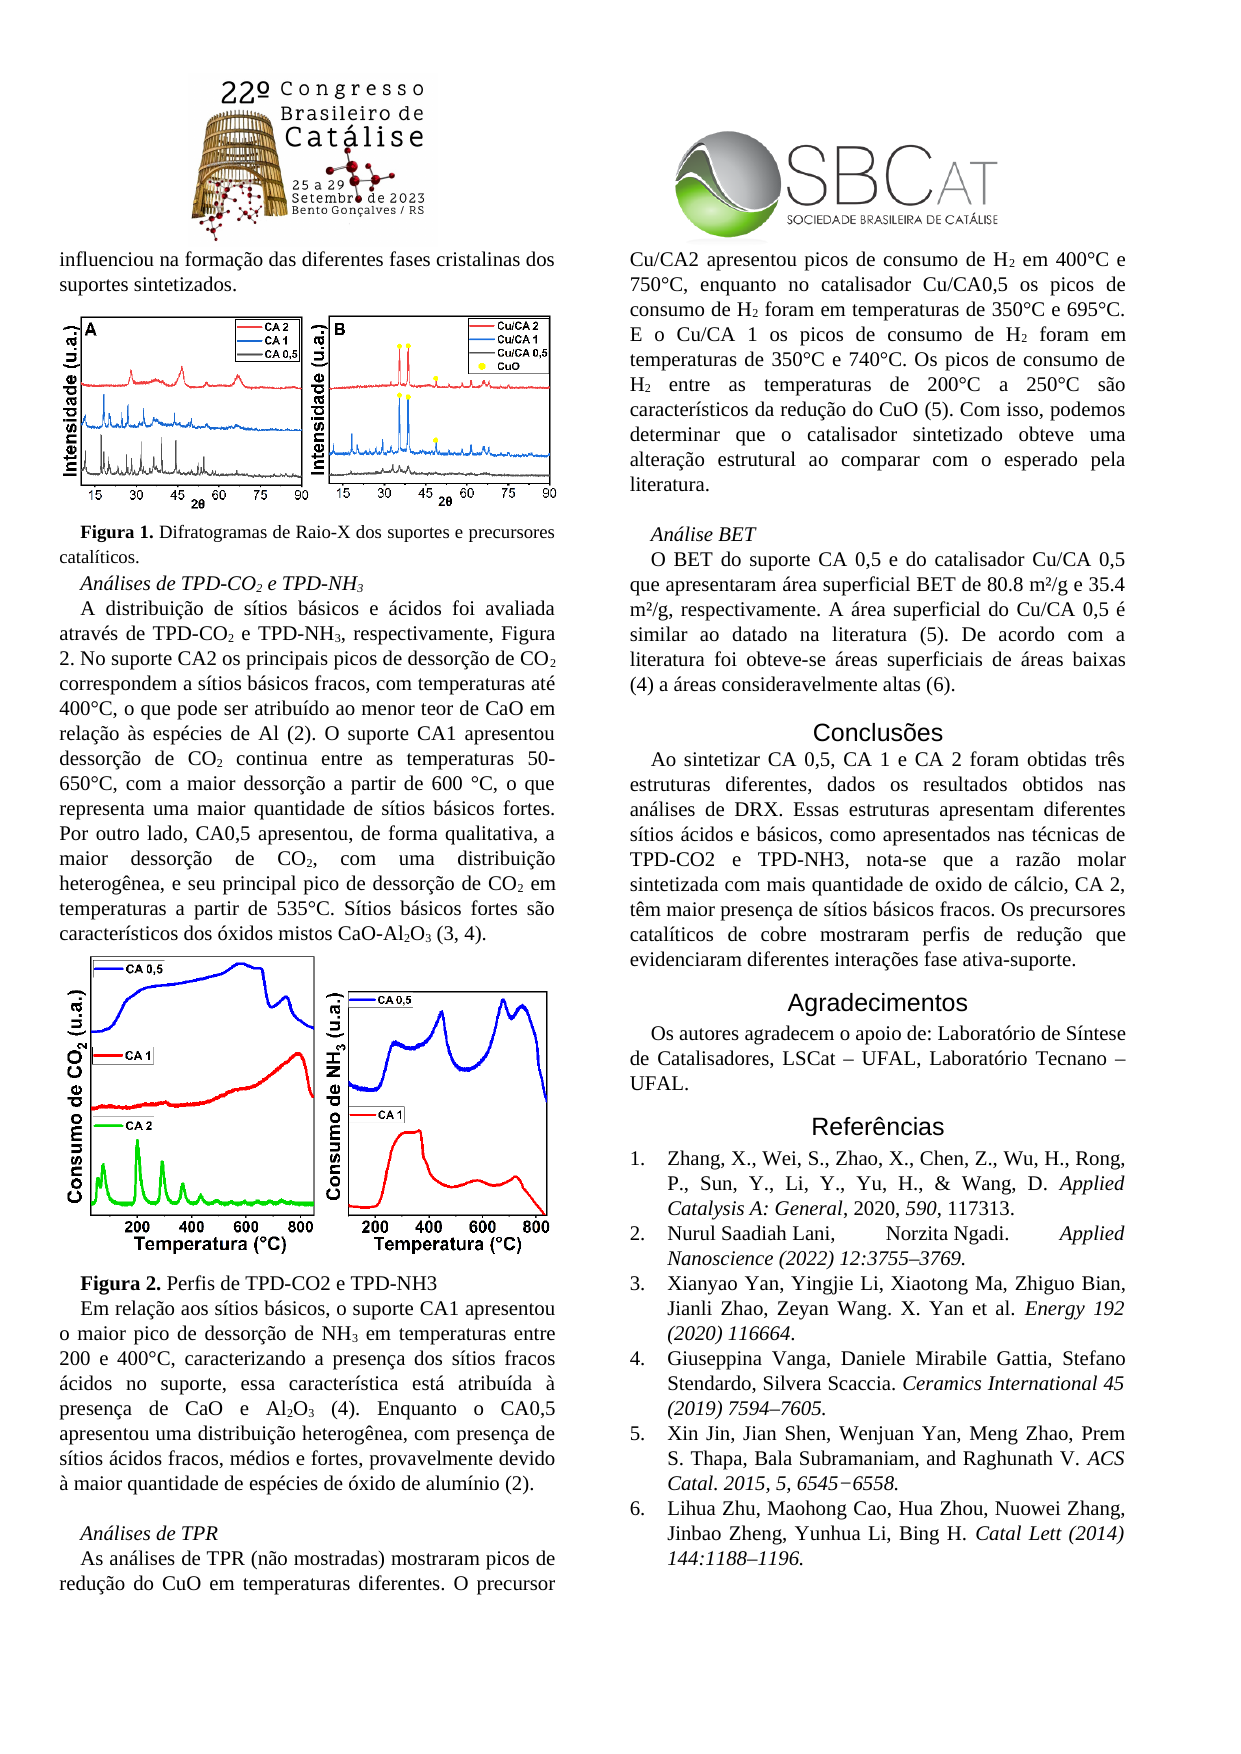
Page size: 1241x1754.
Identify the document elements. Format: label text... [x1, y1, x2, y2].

text Figura 1. Difratogramas de Raio-X dos suportes e precursores catalíticos. [59, 521, 556, 567]
text Análise BET [629, 521, 1126, 546]
picture [59, 313, 559, 511]
text Conclusões [629, 721, 1126, 746]
text As análises de TPR (não mostradas) mostraram picos de redução do CuO em temperaturas diferentes. O precursor Cu/CA2 apresentou picos de consumo de H2 em 400°C e 750°C, enquanto no catalisador Cu/CA0,5 os picos de consumo de H2 foram em temperaturas de 350°C e 695°C. E o Cu/CA 1 os picos de consumo de H2 foram em temperaturas de 350°C e 740°C. Os picos de consumo de H2 entre as temperaturas de 200°C a 250°C são característicos da redução do CuO (5). Com isso, podemos determinar que o catalisador sintetizado obteve uma alteração estrutural ao comparar com o esperado pela literatura. [629, 246, 1126, 496]
text Análises de TPR [59, 1521, 556, 1546]
text O BET do suporte CA 0,5 e do catalisador Cu/CA 0,5 que apresentaram área superficial BET de 80.8 m²/g e 35.4 m²/g, respectivamente. A área superficial do Cu/CA 0,5 é similar ao datado na literatura (5). De acordo com a literatura foi obteve-se áreas superficiais de áreas baixas (4) a áreas consideravelmente altas (6). [629, 546, 1126, 696]
picture [322, 990, 550, 1255]
picture [675, 131, 998, 246]
list Xin Jin, Jian Shen, Wenjuan Yan, Meng Zhao, Prem S. Thapa, Bala Subramaniam, and Raghunath V. ACS Catal. 2015, 5, 6545−6558. [629, 1420, 1126, 1495]
subtitle Referências [629, 1112, 1126, 1141]
text Os autores agradecem o apoio de: Laboratório de Síntese de Catalisadores, LSCat – UFAL, Laboratório Tecnano – UFAL. [629, 1021, 1126, 1096]
list Giuseppina Vanga, Daniele Mirabile Gattia, Stefano Stendardo, Silvera Scaccia. Ceramics International 45 (2019) 7594–7605. [629, 1345, 1126, 1420]
text Em relação aos sítios básicos, o suporte CA1 apresentou o maior pico de dessorção de NH3 em temperaturas entre 200 e 400°C, caracterizando a presença dos sítios fracos ácidos no suporte, essa característica está atribuída à presença de CaO e Al2O3 (4). Enquanto o CA0,5 apresentou uma distribuição heterogênea, com presença de sítios ácidos fracos, médios e fortes, provavelmente devido à maior quantidade de espécies de óxido de alumínio (2). [59, 1296, 556, 1496]
list Nurul Saadiah Lani, Norzita Ngadi. Applied Nanoscience (2022) 12:3755–3769. [629, 1220, 1126, 1270]
picture [59, 955, 318, 1256]
text Análises de TPD-CO2 e TPD-NH3 [59, 571, 556, 596]
list Zhang, X., Wei, S., Zhao, X., Chen, Z., Wu, H., Rong, P., Sun, Y., Li, Y., Yu, H., & Wang, D. Applied Catalysis A: General, 2020, 590, 117313. [629, 1145, 1126, 1220]
picture [187, 73, 438, 247]
list Lihua Zhu, Maohong Cao, Hua Zhou, Nuowei Zhang, Jinbao Zheng, Yunhua Li, Bing H. Catal Lett (2014) 144:1188–1196. [629, 1495, 1126, 1570]
subtitle Agradecimentos [629, 988, 1126, 1016]
text Ao sintetizar CA 0,5, CA 1 e CA 2 foram obtidas três estruturas diferentes, dados os resultados obtidos nas análises de DRX. Essas estruturas apresentam diferentes sítios ácidos e básicos, como apresentados nas técnicas de TPD-CO2 e TPD-NH3, nota-se que a razão molar sintetizada com mais quantidade de oxido de cálcio, CA 2, têm maior presença de sítios básicos fracos. Os precursores catalíticos de cobre mostraram perfis de redução que evidenciaram diferentes interações fase ativa-suporte. [629, 746, 1126, 971]
text A distribuição de sítios básicos e ácidos foi avaliada através de TPD-CO2 e TPD-NH3, respectivamente, Figura 2. No suporte CA2 os principais picos de dessorção de CO2 correspondem a sítios básicos fracos, com temperaturas até 400°C, o que pode ser atribuído ao menor teor de CaO em relação às espécies de Al (2). O suporte CA1 apresentou dessorção de CO2 continua entre as temperaturas 50-650°C, com a maior dessorção a partir de 600 °C, o que representa uma maior quantidade de sítios básicos fortes. Por outro lado, CA0,5 apresentou, de forma qualitativa, a maior dessorção de CO2, com uma distribuição heterogênea, e seu principal pico de dessorção de CO2 em temperaturas a partir de 535°C. Sítios básicos fortes são característicos dos óxidos mistos CaO-Al2O3 (3, 4). [59, 596, 556, 946]
text Figura 2. Perfis de TPD-CO2 e TPD-NH3 [59, 1271, 556, 1296]
list Xianyao Yan, Yingjie Li, Xiaotong Ma, Zhiguo Bian, Jianli Zhao, Zeyan Wang. X. Yan et al. Energy 192 (2020) 116664. [629, 1270, 1126, 1345]
